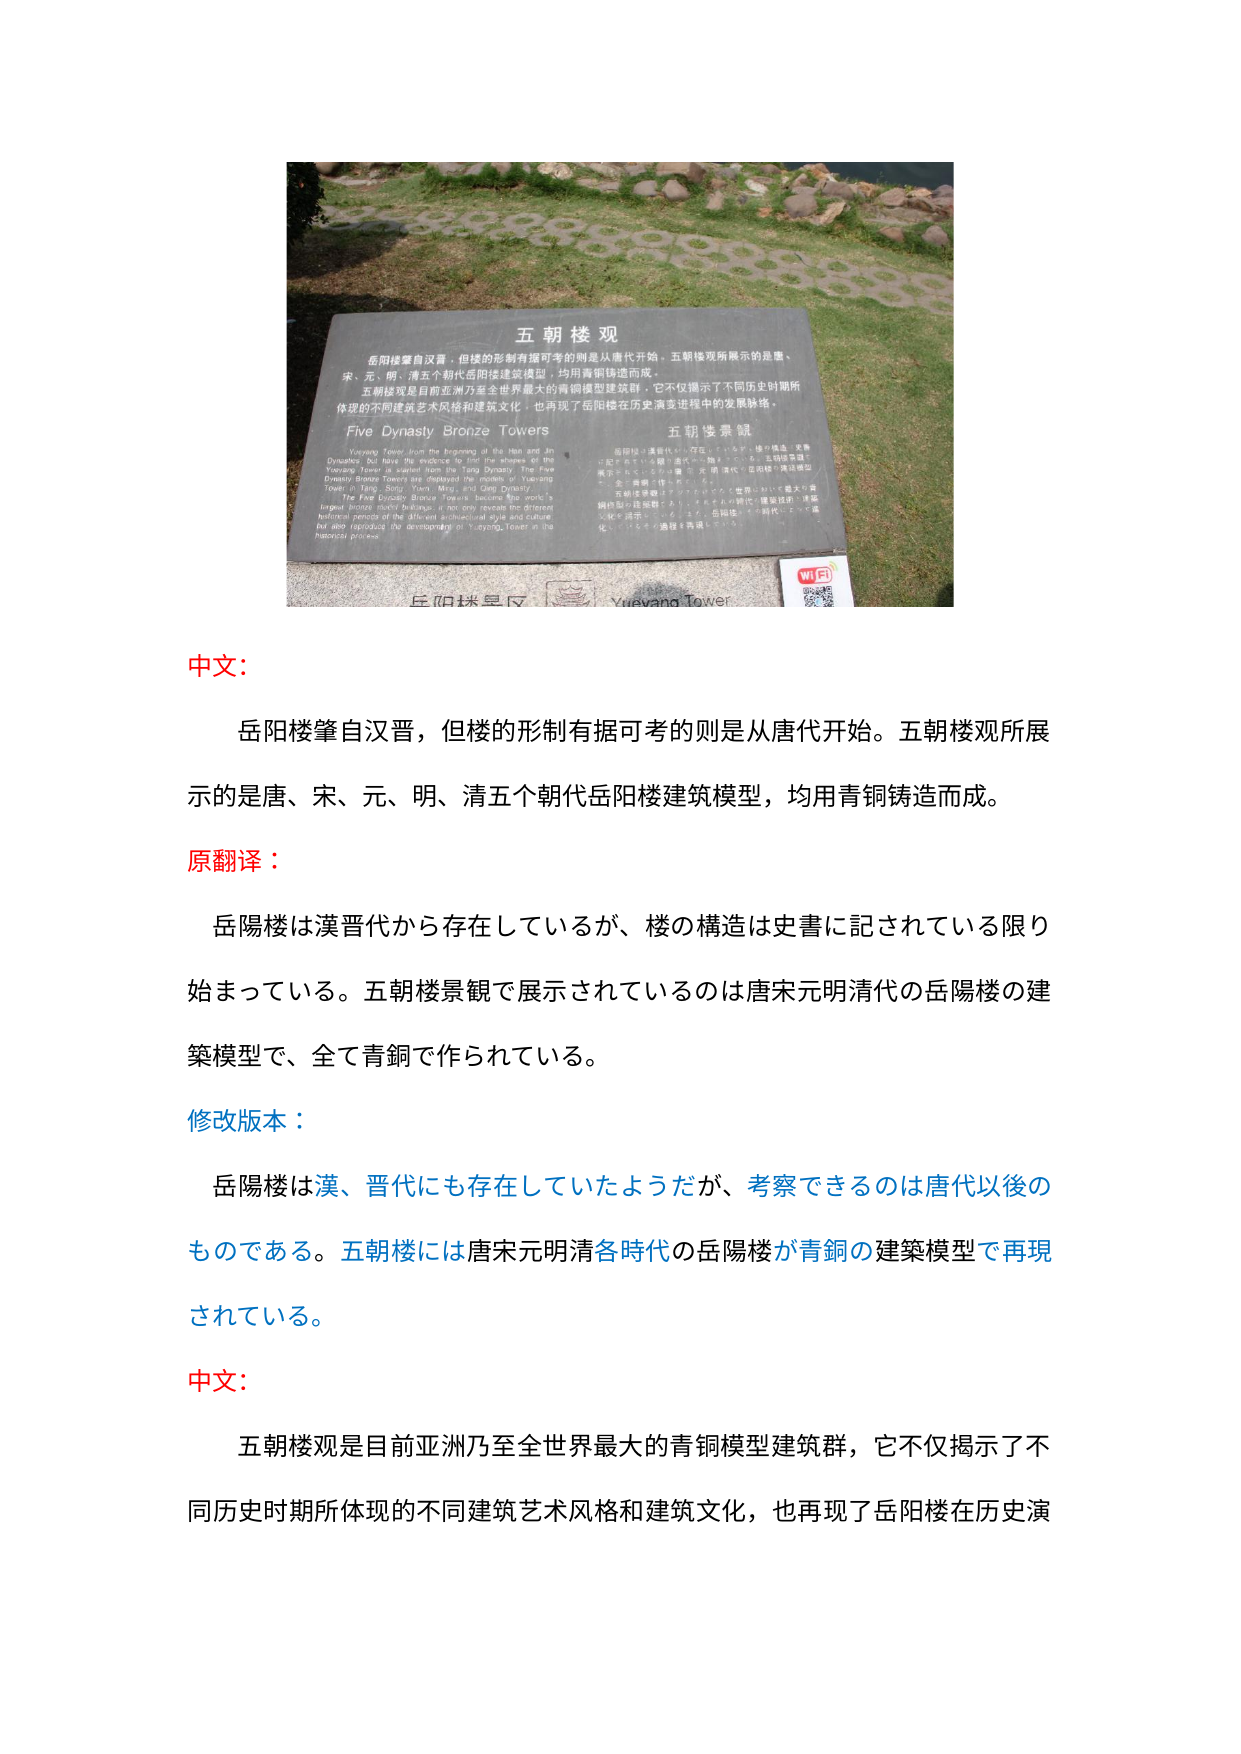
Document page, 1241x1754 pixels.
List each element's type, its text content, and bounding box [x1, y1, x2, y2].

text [187, 1412, 1053, 1542]
text 岳陽楼は漢、晋代にも存在していたようだが、考察できるのは唐代以後のものである。五朝楼には唐宋元明清各時代の岳陽楼が青銅の建築模型で再現されている。 [187, 1152, 1053, 1347]
text 岳陽楼は漢晋代から存在しているが、楼の構造は史書に記されている限り始まっている。五朝楼景観で展示されているのは唐宋元明清代の岳陽楼の建築模型で、全て青銅で作られている。 [187, 892, 1053, 1087]
text 岳阳楼肇自汉晋，但楼的形制有据可考的则是从唐代开始。五朝楼观所展示的是唐、宋、元、明、清五个朝代岳阳楼建筑模型，均用青铜铸造而成。 [187, 697, 1053, 827]
text 原翻译： [187, 827, 1053, 892]
text 中文： [187, 1347, 1053, 1412]
text 修改版本： [187, 1087, 1053, 1152]
text 中文： [187, 632, 1053, 697]
picture [286, 162, 954, 607]
